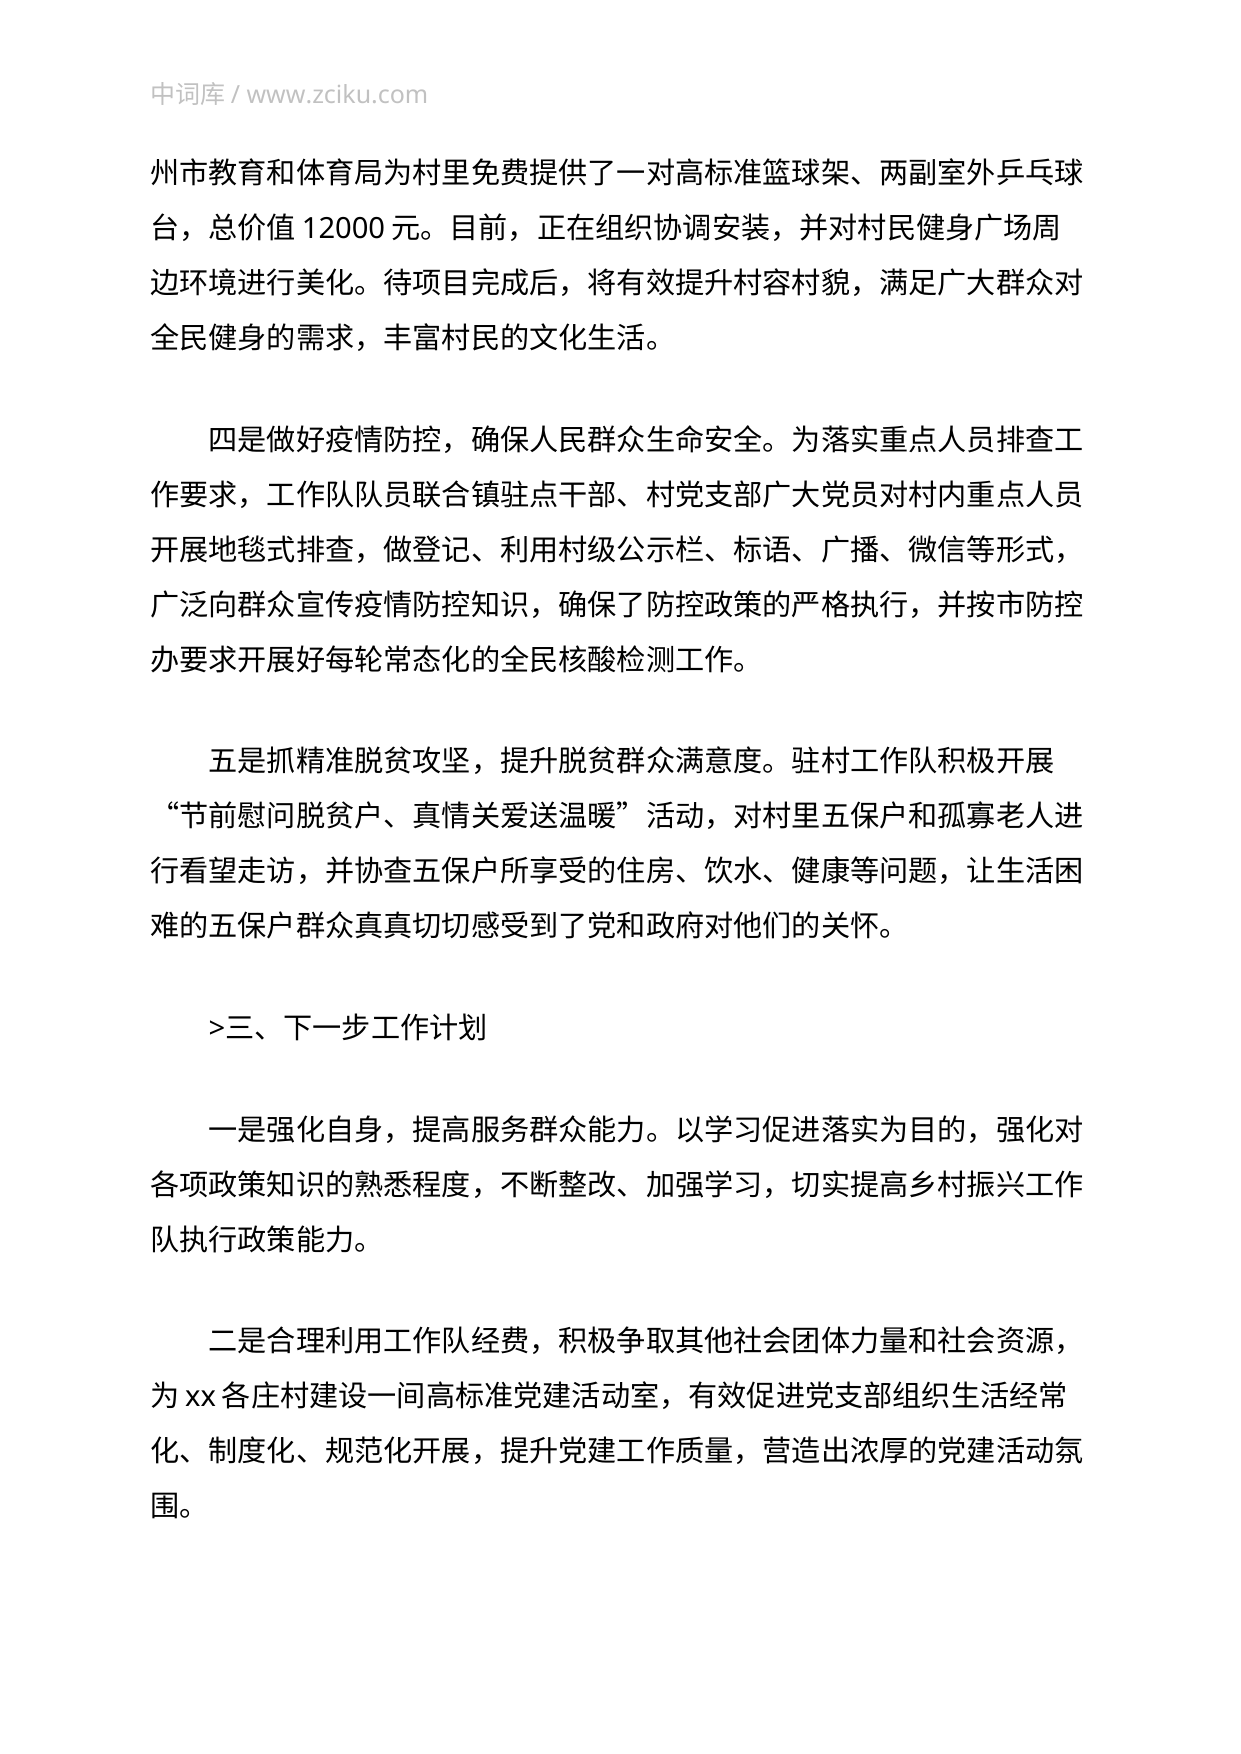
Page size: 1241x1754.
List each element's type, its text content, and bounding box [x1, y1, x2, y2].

text 一是强化自身，提高服务群众能力。以学习促进落实为目的，强化对各项政策知识的熟悉程度，不断整改、加强学习，切实提高乡村振兴工作队执行政策能力。 [150, 1106, 1090, 1258]
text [150, 150, 1090, 357]
text 四是做好疫情防控，确保人民群众生命安全。为落实重点人员排查工作要求，工作队队员联合镇驻点干部、村党支部广大党员对村内重点人员开展地毯式排查，做登记、利用村级公示栏、标语、广播、微信等形式，广泛向群众宣传疫情防控知识，确保了防控政策的严格执行，并按市防控办要求开展好每轮常态化的全民核酸检测工作。 [150, 417, 1090, 678]
text 五是抓精准脱贫攻坚，提升脱贫群众满意度。驻村工作队积极开展“节前慰问脱贫户、真情关爱送温暖”活动，对村里五保户和孤寡老人进行看望走访，并协查五保户所享受的住房、饮水、健康等问题，让生活困难的五保户群众真真切切感受到了党和政府对他们的关怀。 [150, 738, 1090, 945]
text 二是合理利用工作队经费，积极争取其他社会团体力量和社会资源，为xx各庄村建设一间高标准党建活动室，有效促进党支部组织生活经常化、制度化、规范化开展，提升党建工作质量，营造出浓厚的党建活动氛围。 [150, 1318, 1090, 1525]
text >三、下一步工作计划 [150, 1004, 1090, 1047]
